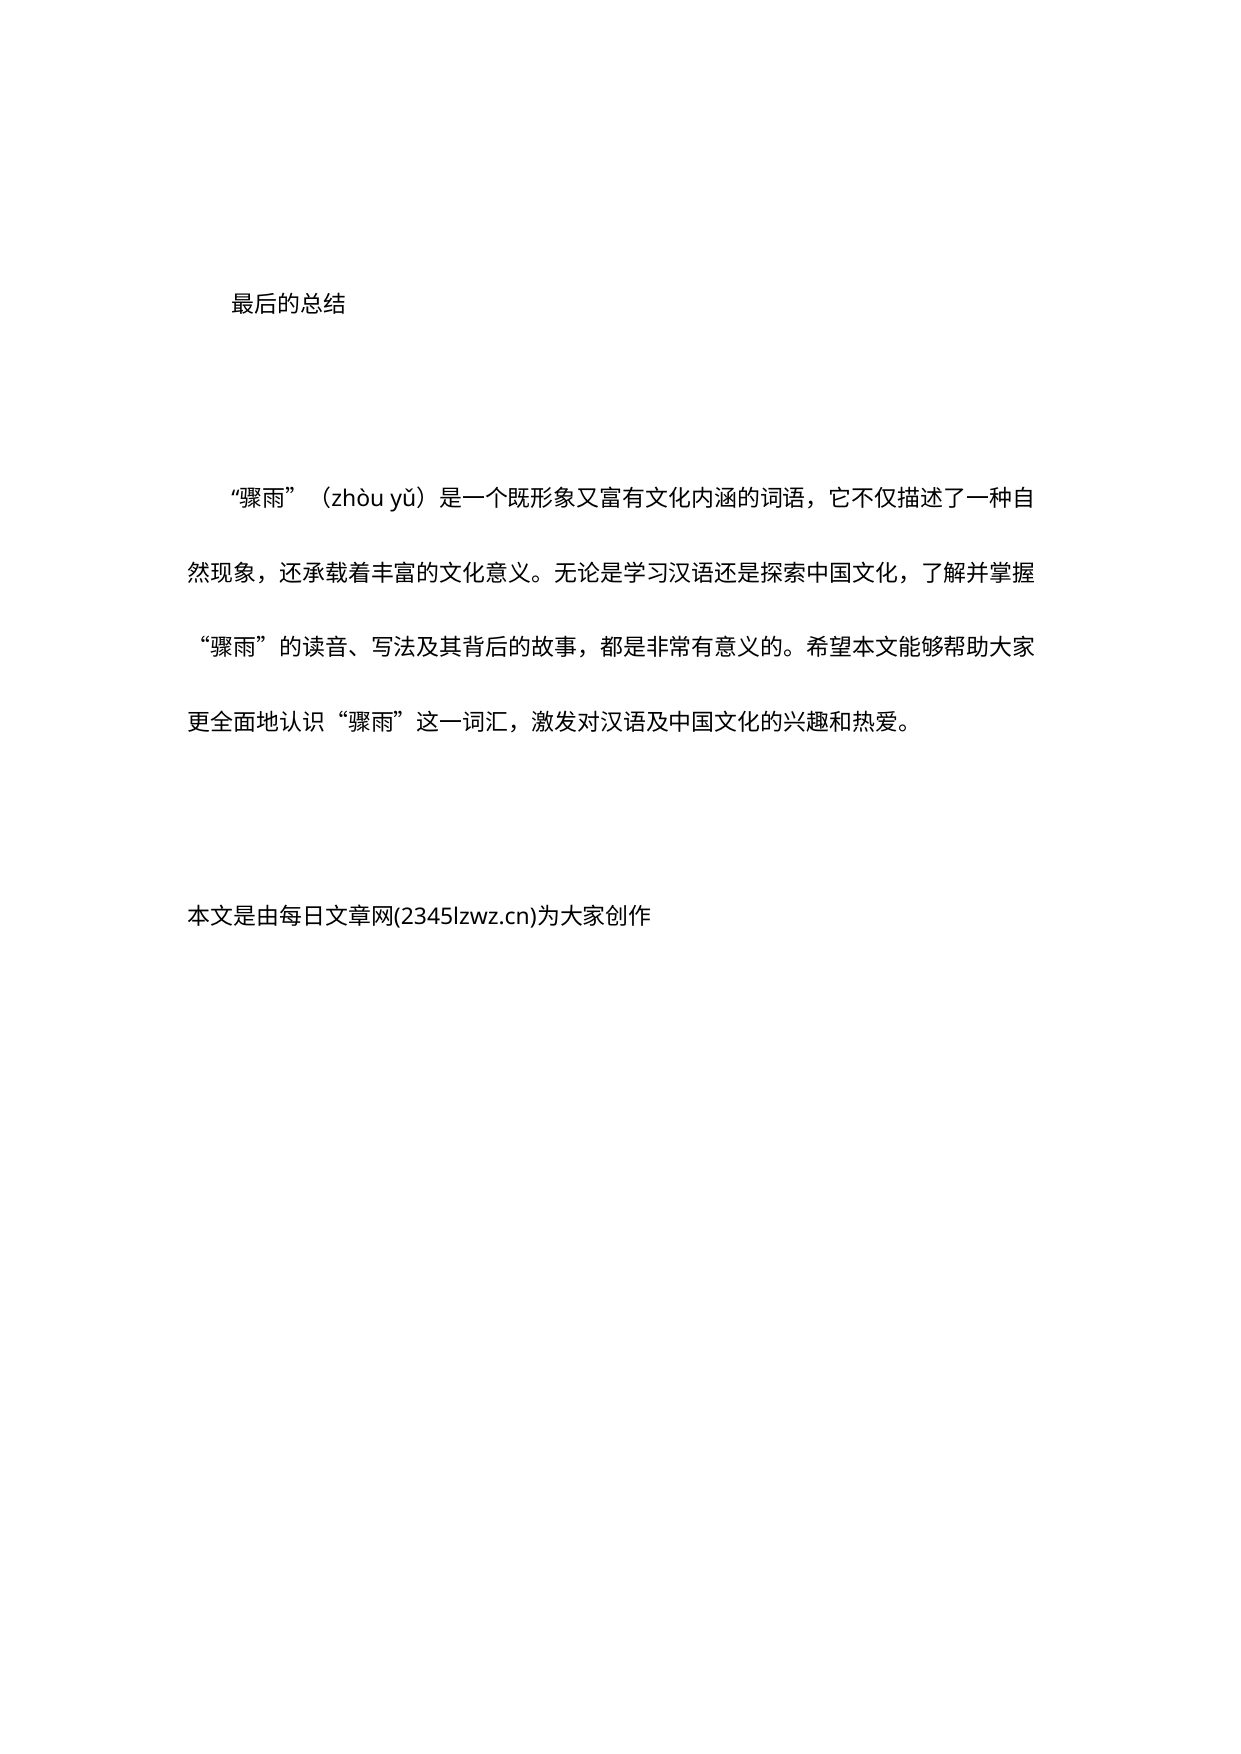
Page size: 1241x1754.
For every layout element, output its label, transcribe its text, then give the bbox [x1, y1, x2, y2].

text “骤雨”（zhòu yǔ）是一个既形象又富有文化内涵的词语，它不仅描述了一种自然现象，还承载着丰富的文化意义。无论是学习汉语还是探索中国文化，了解并掌握“骤雨”的读音、写法及其背后的故事，都是非常有意义的。希望本文能够帮助大家更全面地认识“骤雨”这一词汇，激发对汉语及中国文化的兴趣和热爱。 [187, 464, 1053, 753]
text 最后的总结 [187, 270, 1053, 335]
text 本文是由每日文章网(2345lzwz.cn)为大家创作 [187, 882, 1053, 947]
